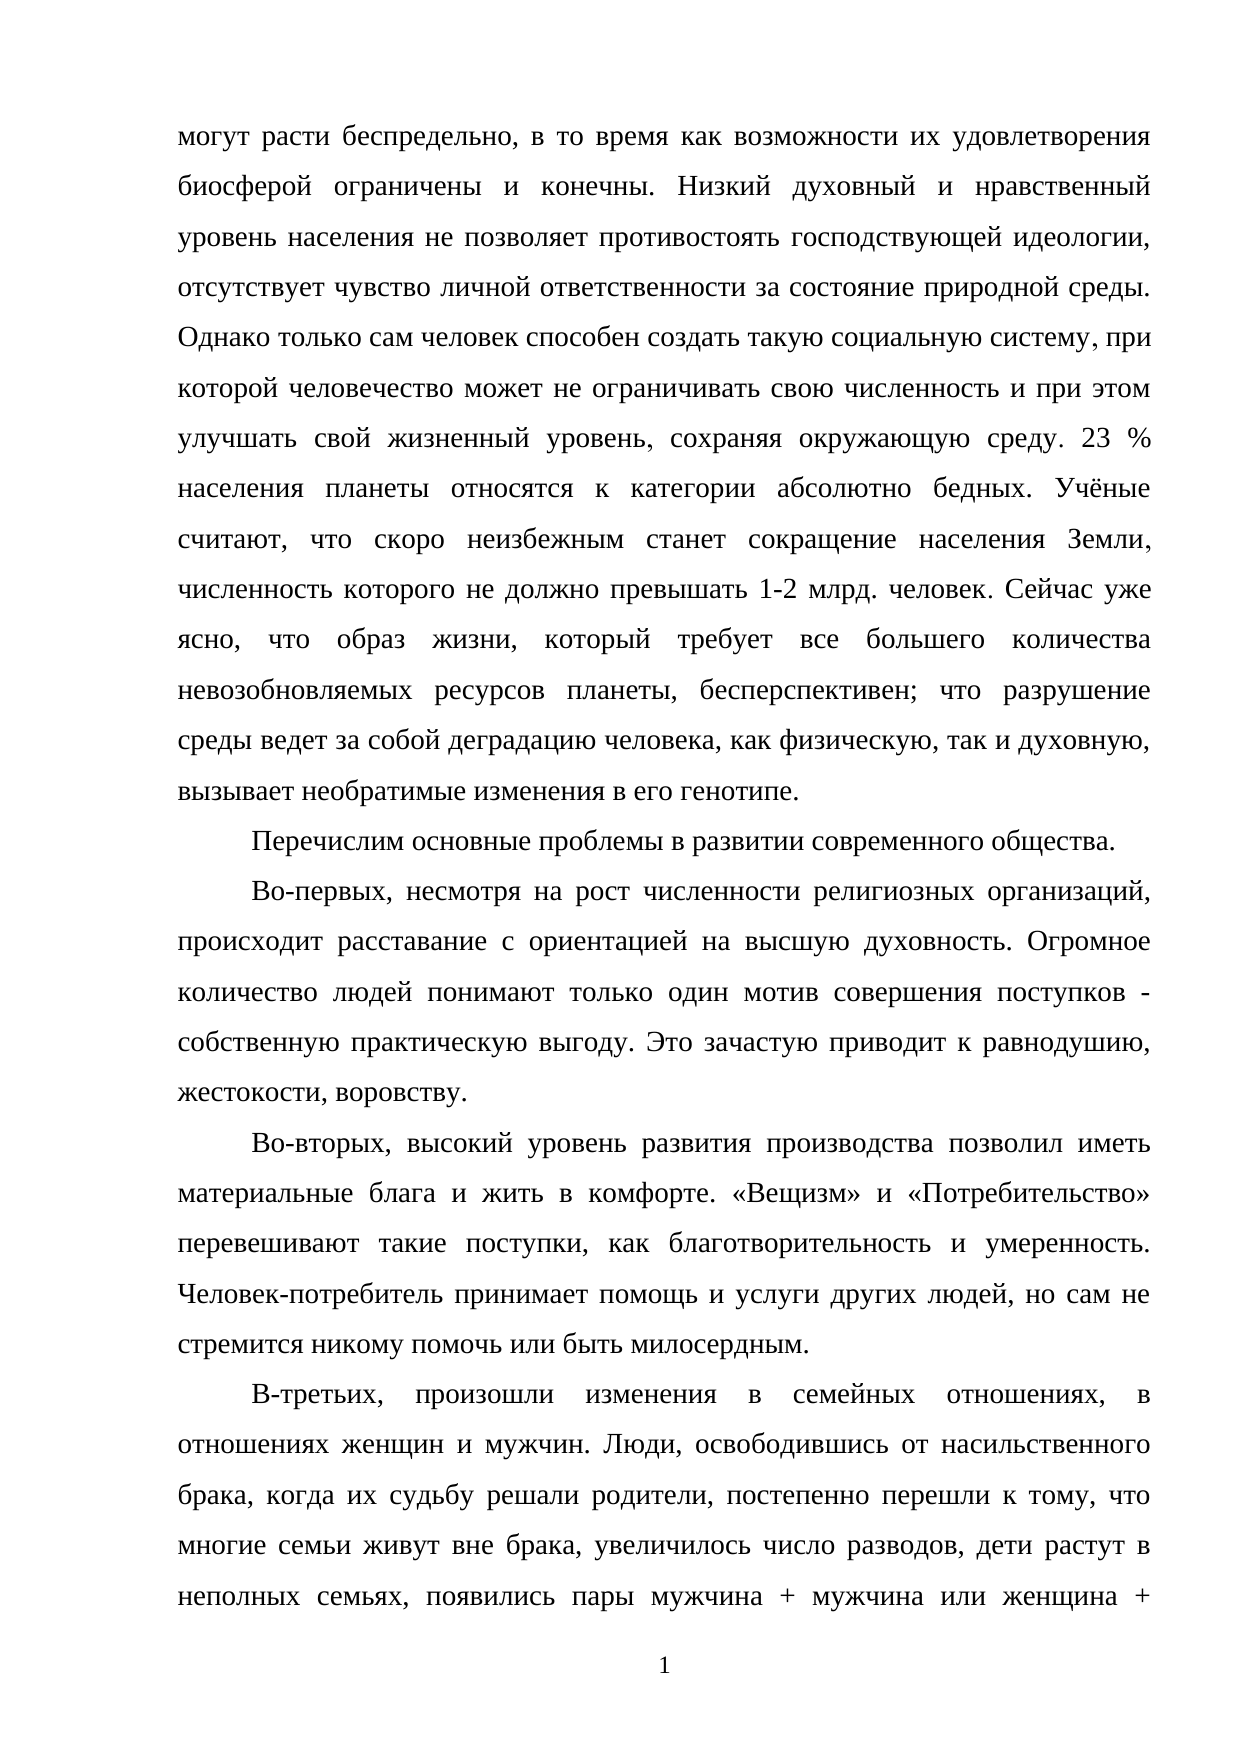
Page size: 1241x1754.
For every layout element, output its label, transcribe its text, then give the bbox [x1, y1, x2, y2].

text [177, 1376, 1152, 1611]
text Во-первых, несмотря на рост численности религиозных организаций, происходит расставание с ориентацией на высшую духовность. Огромное количество людей понимают только один мотив совершения поступков - собственную практическую выгоду. Это зачастую приводит к равнодушию, жестокости, воровству. [177, 873, 1152, 1108]
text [177, 118, 1152, 806]
text Во-вторых, высокий уровень развития производства позволил иметь материальные блага и жить в комфорте. «Вещизм» и «Потребительство» перевешивают такие поступки, как благотворительность и умеренность. Человек-потребитель принимает помощь и услуги других людей, но сам не стремится никому помочь или быть милосердным. [177, 1125, 1152, 1359]
text Перечислим основные проблемы в развитии современного общества. [177, 823, 1152, 856]
